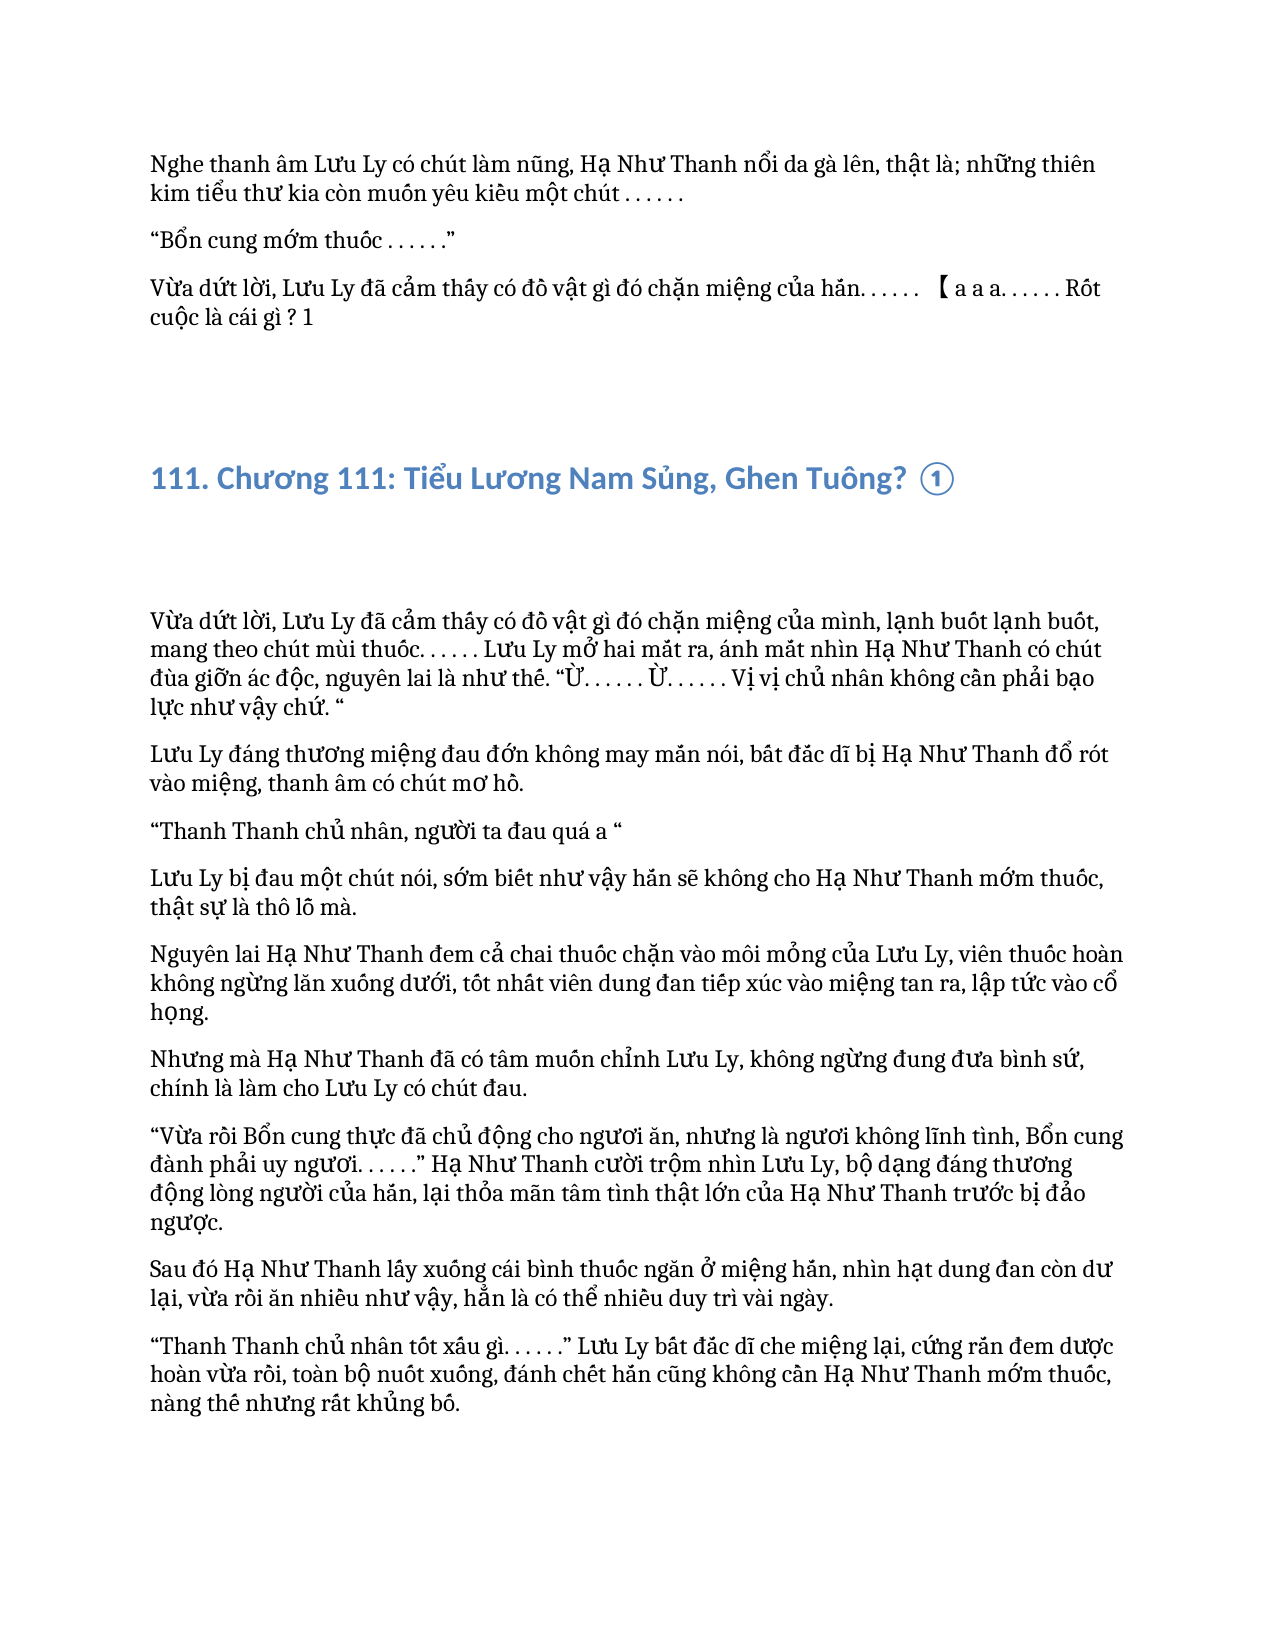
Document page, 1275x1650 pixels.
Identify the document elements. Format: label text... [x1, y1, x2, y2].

text Nguyên lai Hạ Như Thanh đem cả chai thuốc chặn vào môi mỏng của Lưu Ly, viên thuốc hoàn không ngừng lăn xuống dưới, tốt nhất viên dung đan tiếp xúc vào miệng tan ra, lập tức vào cổ họng. [150, 940, 1125, 1027]
text Vừa dứt lời, Lưu Ly đã cảm thấy có đồ vật gì đó chặn miệng của hắn. . . . . . 【 a a a. . . . . . Rốt cuộc là cái gì ? 1 [150, 274, 1125, 331]
text “Bổn cung mớm thuốc . . . . . .” [150, 226, 1125, 255]
text “Vừa rồi Bổn cung thực đã chủ động cho ngươi ăn, nhưng là ngươi không lĩnh tình, Bổn cung đành phải uy ngươi. . . . . .” Hạ Như Thanh cười trộm nhìn Lưu Ly, bộ dạng đáng thương động lòng người của hắn, lại thỏa mãn tâm tình thật lớn của Hạ Như Thanh trước bị đảo ngược. [150, 1122, 1125, 1237]
text Nghe thanh âm Lưu Ly có chút làm nũng, Hạ Như Thanh nổi da gà lên, thật là; những thiên kim tiểu thư kia còn muốn yêu kiều một chút . . . . . . [150, 150, 1125, 207]
text “Thanh Thanh chủ nhân, người ta đau quá a “ [150, 817, 1125, 845]
text Lưu Ly đáng thương miệng đau đớn không may mắn nói, bất đắc dĩ bị Hạ Như Thanh đổ rót vào miệng, thanh âm có chút mơ hồ. [150, 740, 1125, 798]
text Lưu Ly bị đau một chút nói, sớm biết như vậy hắn sẽ không cho Hạ Như Thanh mớm thuốc, thật sự là thô lỗ mà. [150, 864, 1125, 922]
text Sau đó Hạ Như Thanh lấy xuống cái bình thuốc ngăn ở miệng hắn, nhìn hạt dung đan còn dư lại, vừa rồi ăn nhiều như vậy, hẳn là có thể nhiều duy trì vài ngày. [150, 1255, 1125, 1313]
text Nhưng mà Hạ Như Thanh đã có tâm muốn chỉnh Lưu Ly, không ngừng đung đưa bình sứ, chính là làm cho Lưu Ly có chút đau. [150, 1045, 1125, 1103]
text “Thanh Thanh chủ nhân tốt xấu gì. . . . . .” Lưu Ly bất đắc dĩ che miệng lại, cứng rắn đem dược hoàn vừa rồi, toàn bộ nuốt xuống, đánh chết hắn cũng không cần Hạ Như Thanh mớm thuốc, nàng thế nhưng rất khủng bố. [150, 1332, 1125, 1418]
subtitle 111. Chương 111: Tiểu Lương Nam Sủng, Ghen Tuông? ① [150, 457, 1125, 498]
text Vừa dứt lời, Lưu Ly đã cảm thấy có đồ vật gì đó chặn miệng của mình, lạnh buốt lạnh buốt, mang theo chút mùi thuốc. . . . . . Lưu Ly mở hai mắt ra, ánh mắt nhìn Hạ Như Thanh có chút đùa giỡn ác độc, nguyên lai là như thế. “Ừ. . . . . . Ừ. . . . . . Vị vị chủ nhân không cần phải bạo lực như vậy chứ. “ [150, 607, 1125, 722]
